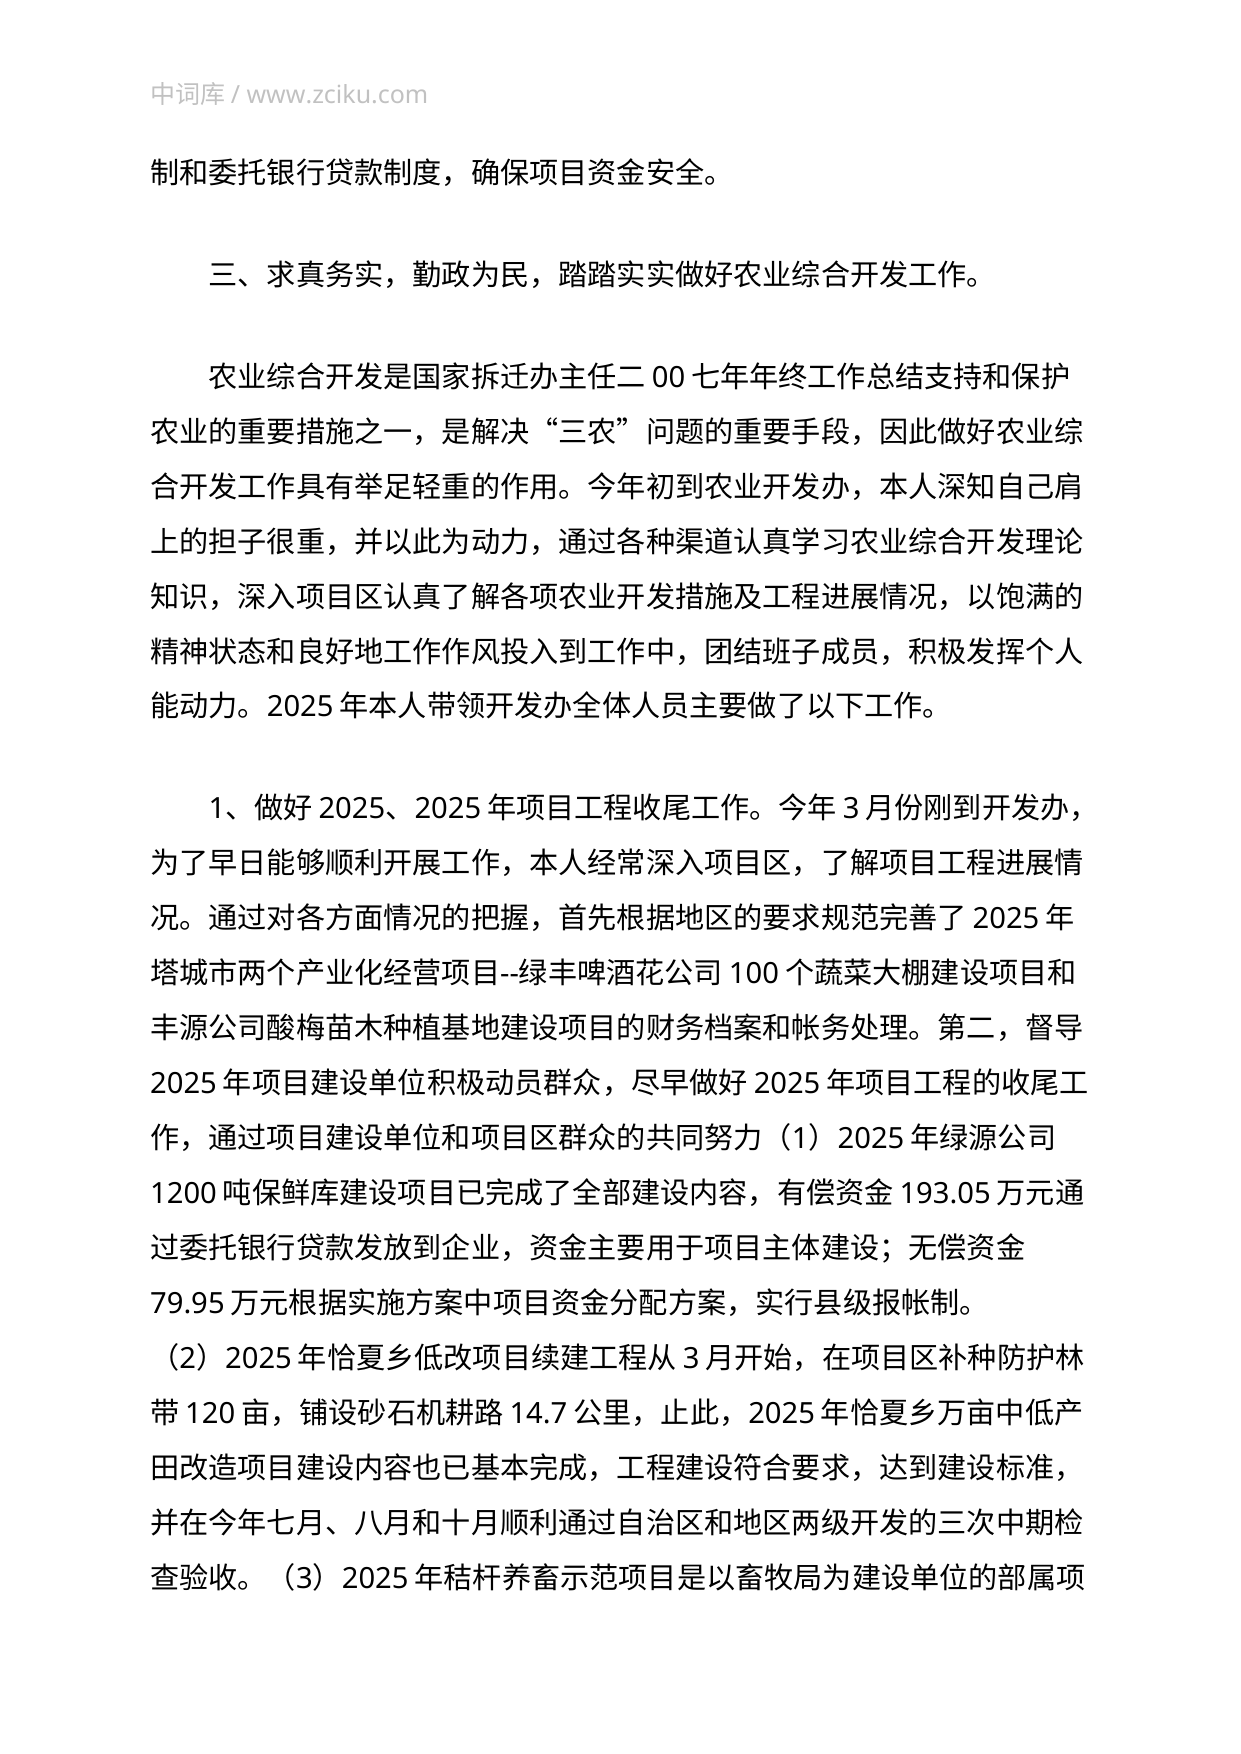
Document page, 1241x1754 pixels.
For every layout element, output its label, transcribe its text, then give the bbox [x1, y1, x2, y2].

text 农业综合开发是国家拆迁办主任二00七年年终工作总结支持和保护农业的重要措施之一，是解决“三农”问题的重要手段，因此做好农业综合开发工作具有举足轻重的作用。今年初到农业开发办，本人深知自己肩上的担子很重，并以此为动力，通过各种渠道认真学习农业综合开发理论知识，深入项目区认真了解各项农业开发措施及工程进展情况，以饱满的精神状态和良好地工作作风投入到工作中，团结班子成员，积极发挥个人能动力。2025年本人带领开发办全体人员主要做了以下工作。 [150, 353, 1090, 725]
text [150, 785, 1090, 1597]
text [150, 150, 1090, 192]
text 三、求真务实，勤政为民，踏踏实实做好农业综合开发工作。 [150, 252, 1090, 294]
